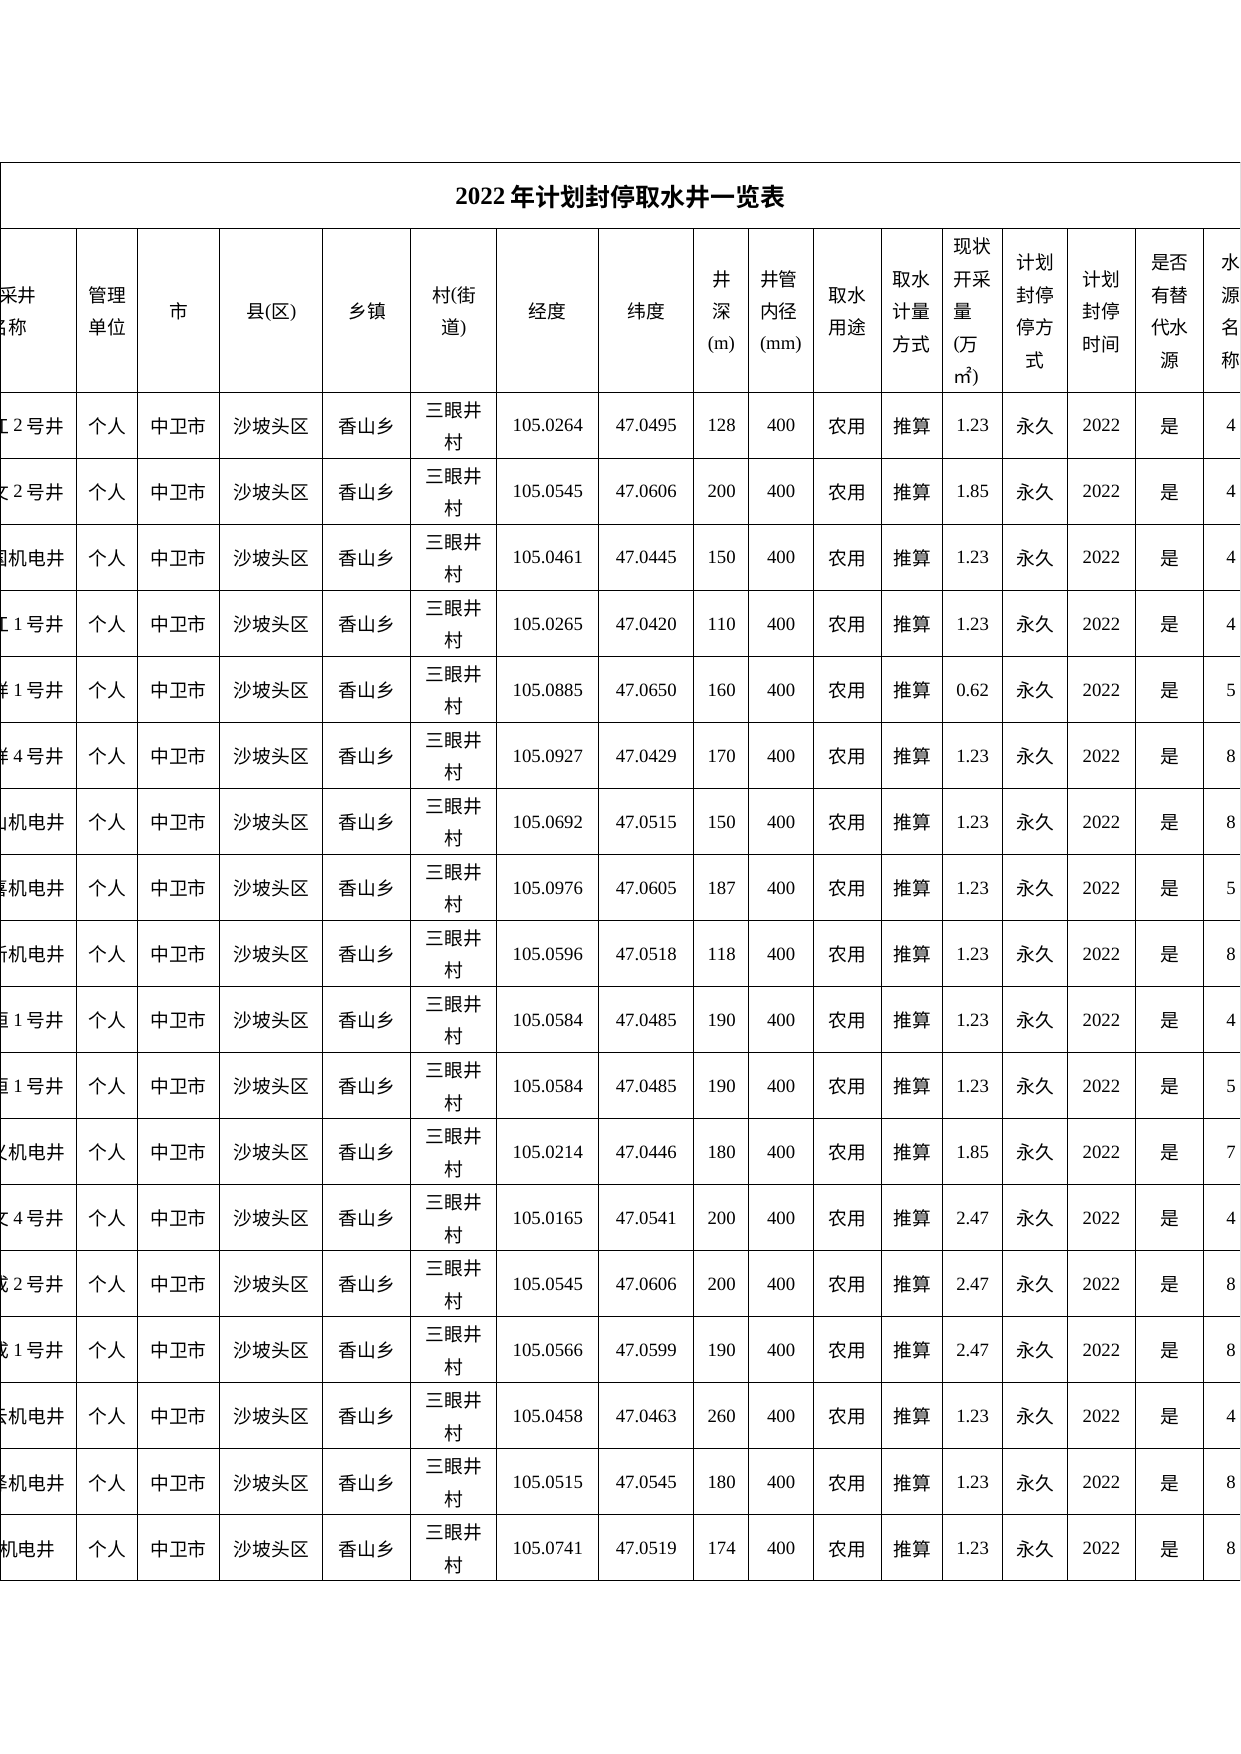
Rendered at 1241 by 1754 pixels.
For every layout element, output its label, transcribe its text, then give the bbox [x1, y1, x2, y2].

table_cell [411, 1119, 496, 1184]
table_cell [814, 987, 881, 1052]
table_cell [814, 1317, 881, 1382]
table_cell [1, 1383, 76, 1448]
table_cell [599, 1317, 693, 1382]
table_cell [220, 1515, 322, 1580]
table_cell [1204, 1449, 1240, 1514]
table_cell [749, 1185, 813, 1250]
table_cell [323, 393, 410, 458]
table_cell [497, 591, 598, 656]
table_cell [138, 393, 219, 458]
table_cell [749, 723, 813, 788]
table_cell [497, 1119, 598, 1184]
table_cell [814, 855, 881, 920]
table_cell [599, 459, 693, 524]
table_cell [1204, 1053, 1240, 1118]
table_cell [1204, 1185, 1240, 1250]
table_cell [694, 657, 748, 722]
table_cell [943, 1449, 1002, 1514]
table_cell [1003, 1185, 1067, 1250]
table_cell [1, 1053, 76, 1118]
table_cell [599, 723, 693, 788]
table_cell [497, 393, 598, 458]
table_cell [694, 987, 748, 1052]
table_cell 计划封停 停方式 [1003, 229, 1067, 392]
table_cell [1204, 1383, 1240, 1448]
table_cell 井管内径 (mm) [749, 229, 813, 392]
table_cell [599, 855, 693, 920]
table_cell 水源 名称 [1204, 229, 1240, 392]
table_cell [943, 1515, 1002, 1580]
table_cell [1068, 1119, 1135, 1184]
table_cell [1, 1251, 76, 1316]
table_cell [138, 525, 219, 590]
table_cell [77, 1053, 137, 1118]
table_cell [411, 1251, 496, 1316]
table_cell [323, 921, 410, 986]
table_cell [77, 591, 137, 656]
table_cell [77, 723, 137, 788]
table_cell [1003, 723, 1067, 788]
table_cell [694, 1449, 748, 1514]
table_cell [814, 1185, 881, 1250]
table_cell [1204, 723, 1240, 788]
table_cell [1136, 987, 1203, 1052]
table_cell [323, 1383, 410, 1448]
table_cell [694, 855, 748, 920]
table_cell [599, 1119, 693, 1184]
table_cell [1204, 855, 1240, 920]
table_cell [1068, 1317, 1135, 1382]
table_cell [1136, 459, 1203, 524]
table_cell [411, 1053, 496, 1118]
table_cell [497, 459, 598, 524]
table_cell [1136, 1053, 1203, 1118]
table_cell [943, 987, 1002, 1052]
table_cell 井深(m) [694, 229, 748, 392]
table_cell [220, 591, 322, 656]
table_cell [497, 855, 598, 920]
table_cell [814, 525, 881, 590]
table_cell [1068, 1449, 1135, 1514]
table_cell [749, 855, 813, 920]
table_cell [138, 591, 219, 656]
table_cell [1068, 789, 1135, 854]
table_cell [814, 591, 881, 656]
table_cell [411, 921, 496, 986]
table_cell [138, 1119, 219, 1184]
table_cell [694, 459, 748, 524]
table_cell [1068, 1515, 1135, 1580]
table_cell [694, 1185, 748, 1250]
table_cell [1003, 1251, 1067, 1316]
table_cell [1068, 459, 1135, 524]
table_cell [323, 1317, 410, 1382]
table_cell 是否有替 代水源 [1136, 229, 1203, 392]
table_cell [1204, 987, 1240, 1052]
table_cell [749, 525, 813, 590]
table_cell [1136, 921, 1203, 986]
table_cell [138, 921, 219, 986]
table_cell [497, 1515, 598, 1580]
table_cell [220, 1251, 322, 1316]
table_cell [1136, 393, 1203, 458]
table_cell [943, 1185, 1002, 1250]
table_cell 取水计量 方式 [882, 229, 942, 392]
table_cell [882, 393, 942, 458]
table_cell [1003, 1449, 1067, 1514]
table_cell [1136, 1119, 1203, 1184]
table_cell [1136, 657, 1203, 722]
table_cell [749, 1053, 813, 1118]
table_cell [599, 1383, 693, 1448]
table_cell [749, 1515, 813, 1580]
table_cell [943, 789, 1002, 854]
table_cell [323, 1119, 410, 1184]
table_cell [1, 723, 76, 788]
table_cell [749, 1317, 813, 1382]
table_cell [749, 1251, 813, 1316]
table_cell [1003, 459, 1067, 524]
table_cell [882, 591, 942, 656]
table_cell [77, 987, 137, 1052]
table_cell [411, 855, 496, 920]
table_cell 县(区) [220, 229, 322, 392]
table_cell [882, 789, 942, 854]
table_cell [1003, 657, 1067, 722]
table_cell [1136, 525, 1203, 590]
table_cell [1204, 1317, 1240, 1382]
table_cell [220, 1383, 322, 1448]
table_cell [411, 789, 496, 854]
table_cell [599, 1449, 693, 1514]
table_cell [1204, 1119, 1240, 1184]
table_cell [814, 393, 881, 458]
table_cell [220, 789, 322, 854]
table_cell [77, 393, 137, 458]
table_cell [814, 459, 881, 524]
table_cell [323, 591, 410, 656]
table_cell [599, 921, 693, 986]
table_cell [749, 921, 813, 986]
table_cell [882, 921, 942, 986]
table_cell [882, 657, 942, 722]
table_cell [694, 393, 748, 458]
table_cell 乡镇 [323, 229, 410, 392]
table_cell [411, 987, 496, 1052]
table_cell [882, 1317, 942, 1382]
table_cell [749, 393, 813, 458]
table_cell 村(街 道) [411, 229, 496, 392]
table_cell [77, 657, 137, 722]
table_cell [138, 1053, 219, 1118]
table_cell 市 [138, 229, 219, 392]
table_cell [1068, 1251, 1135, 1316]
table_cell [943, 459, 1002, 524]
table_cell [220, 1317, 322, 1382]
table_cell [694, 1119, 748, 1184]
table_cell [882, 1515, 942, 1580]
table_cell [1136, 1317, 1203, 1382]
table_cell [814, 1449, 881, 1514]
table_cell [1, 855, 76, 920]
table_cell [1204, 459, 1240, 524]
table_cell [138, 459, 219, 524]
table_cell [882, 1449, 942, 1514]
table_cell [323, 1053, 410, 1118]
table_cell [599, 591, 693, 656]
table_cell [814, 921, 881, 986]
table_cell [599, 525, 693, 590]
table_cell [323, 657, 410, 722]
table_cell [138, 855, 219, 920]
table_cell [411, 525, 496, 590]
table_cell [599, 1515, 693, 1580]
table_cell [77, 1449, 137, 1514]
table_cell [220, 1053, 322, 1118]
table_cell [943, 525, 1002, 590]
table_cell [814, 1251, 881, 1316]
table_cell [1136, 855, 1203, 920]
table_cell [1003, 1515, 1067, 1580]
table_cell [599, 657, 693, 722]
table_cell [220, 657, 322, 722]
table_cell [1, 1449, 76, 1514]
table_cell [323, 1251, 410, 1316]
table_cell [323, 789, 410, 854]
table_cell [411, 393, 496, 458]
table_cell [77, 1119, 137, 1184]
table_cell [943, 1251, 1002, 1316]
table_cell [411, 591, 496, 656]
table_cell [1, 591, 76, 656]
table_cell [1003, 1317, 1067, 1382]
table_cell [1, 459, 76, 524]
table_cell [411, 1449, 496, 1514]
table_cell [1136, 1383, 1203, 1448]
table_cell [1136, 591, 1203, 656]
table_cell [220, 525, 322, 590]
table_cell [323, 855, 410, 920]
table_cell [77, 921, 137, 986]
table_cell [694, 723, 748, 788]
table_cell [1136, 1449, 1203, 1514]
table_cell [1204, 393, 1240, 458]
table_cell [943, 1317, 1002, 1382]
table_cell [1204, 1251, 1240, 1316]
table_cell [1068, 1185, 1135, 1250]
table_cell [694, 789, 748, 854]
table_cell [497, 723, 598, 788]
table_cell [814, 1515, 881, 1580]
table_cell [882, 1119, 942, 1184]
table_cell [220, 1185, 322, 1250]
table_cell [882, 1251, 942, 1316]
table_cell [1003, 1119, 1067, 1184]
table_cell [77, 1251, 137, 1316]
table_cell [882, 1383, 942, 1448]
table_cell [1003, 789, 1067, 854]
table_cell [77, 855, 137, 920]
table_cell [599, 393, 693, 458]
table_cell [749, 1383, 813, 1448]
table_cell 计划封停 时间 [1068, 229, 1135, 392]
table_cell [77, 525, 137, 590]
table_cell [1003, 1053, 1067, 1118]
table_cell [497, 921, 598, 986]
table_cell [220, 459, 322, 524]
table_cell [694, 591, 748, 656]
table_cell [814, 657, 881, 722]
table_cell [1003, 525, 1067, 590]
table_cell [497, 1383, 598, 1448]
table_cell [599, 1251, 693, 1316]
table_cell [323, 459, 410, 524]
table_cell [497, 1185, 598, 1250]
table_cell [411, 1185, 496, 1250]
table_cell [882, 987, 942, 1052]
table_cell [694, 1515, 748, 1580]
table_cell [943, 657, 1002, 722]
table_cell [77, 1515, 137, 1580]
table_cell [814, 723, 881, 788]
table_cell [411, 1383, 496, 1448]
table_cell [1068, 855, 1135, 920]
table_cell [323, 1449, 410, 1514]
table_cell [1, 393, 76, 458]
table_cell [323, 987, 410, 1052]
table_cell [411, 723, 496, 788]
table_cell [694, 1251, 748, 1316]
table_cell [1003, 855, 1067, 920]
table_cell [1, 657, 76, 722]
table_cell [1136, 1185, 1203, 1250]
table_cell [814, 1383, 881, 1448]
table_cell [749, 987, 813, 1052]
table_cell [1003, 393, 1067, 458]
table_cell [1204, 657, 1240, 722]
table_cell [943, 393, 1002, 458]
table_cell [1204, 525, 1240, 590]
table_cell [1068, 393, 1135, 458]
table_cell 经度 [497, 229, 598, 392]
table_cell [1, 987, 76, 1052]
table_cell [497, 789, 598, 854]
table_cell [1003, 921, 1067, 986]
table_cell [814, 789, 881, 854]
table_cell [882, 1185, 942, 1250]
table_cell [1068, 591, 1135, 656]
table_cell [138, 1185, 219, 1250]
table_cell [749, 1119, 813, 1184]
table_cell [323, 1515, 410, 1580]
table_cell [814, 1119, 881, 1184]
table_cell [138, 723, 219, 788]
table_header 2022年计划封停取水井一览表 [1, 163, 1240, 228]
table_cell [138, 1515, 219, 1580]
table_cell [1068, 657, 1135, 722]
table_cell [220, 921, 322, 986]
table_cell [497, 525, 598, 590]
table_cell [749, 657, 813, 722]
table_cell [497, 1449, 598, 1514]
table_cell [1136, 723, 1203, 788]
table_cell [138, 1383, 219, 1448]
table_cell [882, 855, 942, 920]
table_cell 开采井 名称 [1, 229, 76, 392]
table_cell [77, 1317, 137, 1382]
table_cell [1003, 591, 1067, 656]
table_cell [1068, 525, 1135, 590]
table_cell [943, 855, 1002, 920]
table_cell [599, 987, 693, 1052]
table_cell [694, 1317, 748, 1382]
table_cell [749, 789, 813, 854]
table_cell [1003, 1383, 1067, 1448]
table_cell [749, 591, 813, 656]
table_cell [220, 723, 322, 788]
table_cell 纬度 [599, 229, 693, 392]
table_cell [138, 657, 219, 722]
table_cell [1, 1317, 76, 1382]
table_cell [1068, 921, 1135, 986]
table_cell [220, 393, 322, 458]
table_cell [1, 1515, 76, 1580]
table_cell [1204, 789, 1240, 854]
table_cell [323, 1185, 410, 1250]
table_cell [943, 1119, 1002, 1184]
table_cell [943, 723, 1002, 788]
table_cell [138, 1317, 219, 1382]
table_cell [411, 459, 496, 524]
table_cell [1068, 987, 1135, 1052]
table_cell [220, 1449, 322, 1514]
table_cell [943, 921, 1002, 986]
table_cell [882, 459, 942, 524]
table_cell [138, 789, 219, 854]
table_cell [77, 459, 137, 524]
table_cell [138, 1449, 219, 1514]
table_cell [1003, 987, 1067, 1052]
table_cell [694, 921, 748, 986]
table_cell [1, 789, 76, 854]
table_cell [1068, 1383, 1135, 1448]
table_cell 现状开采 量(万㎡) [943, 229, 1002, 392]
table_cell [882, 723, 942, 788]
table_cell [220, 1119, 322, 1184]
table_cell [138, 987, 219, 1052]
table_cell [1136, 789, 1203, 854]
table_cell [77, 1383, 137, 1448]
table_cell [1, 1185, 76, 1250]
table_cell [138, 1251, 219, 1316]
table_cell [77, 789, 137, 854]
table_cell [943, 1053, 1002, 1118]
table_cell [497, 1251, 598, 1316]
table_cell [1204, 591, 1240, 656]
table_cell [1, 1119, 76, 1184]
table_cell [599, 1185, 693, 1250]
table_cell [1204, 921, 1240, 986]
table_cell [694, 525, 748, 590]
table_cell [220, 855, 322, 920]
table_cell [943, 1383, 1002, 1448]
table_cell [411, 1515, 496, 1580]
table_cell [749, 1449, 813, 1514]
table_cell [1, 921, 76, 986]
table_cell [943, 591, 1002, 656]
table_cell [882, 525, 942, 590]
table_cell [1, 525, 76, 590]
table_cell 管理 单位 [77, 229, 137, 392]
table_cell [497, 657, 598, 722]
table_cell 取水 用途 [814, 229, 881, 392]
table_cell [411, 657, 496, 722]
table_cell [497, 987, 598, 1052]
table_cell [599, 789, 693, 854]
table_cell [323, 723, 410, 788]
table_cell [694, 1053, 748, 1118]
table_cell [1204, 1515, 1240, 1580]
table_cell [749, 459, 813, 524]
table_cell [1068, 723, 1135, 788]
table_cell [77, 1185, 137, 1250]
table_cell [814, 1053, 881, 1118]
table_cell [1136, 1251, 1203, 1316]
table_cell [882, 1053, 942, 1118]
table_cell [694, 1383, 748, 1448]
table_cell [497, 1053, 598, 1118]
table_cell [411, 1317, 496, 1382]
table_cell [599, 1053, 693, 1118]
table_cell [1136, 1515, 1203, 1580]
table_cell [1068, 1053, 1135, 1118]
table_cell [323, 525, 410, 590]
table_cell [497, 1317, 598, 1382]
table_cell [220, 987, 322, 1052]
